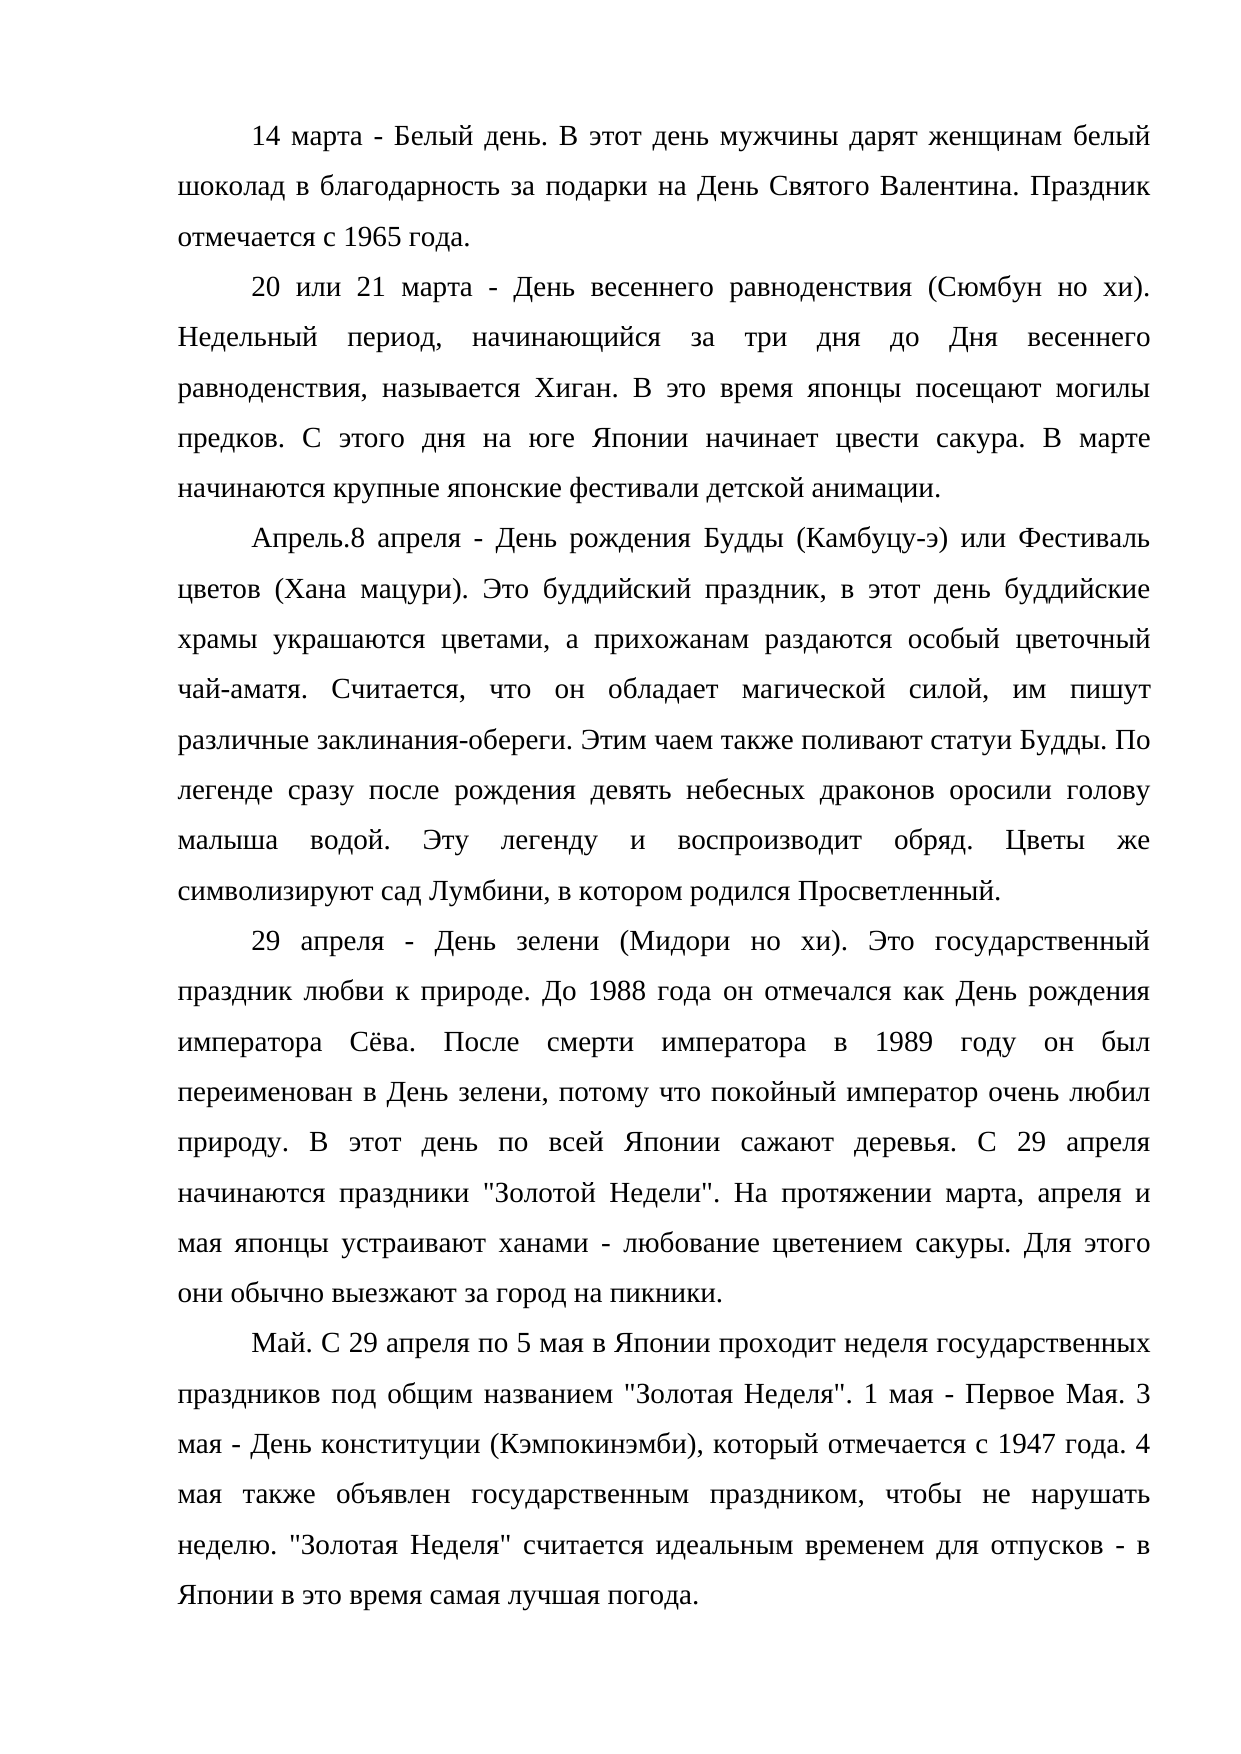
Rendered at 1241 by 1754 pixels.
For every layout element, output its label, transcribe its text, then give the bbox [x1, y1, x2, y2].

text 29 апреля - День зелени (Мидори но хи). Это государственный праздник любви к природе. До 1988 года он отмечался как День рождения императора Сёва. После смерти императора в 1989 году он был переименован в День зелени, потому что покойный император очень любил природу. В этот день по всей Японии сажают деревья. С 29 апреля начинаются праздники "Золотой Недели". На протяжении марта, апреля и мая японцы устраивают ханами - любование цветением сакуры. Для этого они обычно выезжают за город на пикники. [177, 923, 1152, 1309]
text Апрель.8 апреля - День рождения Будды (Камбуцу-э) или Фестиваль цветов (Хана мацури). Это буддийский праздник, в этот день буддийские храмы украшаются цветами, а прихожанам раздаются особый цветочный чай-аматя. Считается, что он обладает магической силой, им пишут различные заклинания-обереги. Этим чаем также поливают статуи Будды. По легенде сразу после рождения девять небесных драконов оросили голову малыша водой. Эту легенду и воспроизводит обряд. Цветы же символизируют сад Лумбини, в котором родился Просветленный. [177, 521, 1152, 906]
text 14 марта - Белый день. В этот день мужчины дарят женщинам белый шоколад в благодарность за подарки на День Святого Валентина. Праздник отмечается с 1965 года. [177, 118, 1152, 252]
text 20 или 21 марта - День весеннего равноденствия (Сюмбун но хи). Недельный период, начинающийся за три дня до Дня весеннего равноденствия, называется Хиган. В это время японцы посещают могилы предков. С этого дня на юге Японии начинает цвести сакура. В марте начинаются крупные японские фестивали детской анимации. [177, 269, 1152, 504]
text Май. С 29 апреля по 5 мая в Японии проходит неделя государственных праздников под общим названием "Золотая Неделя". 1 мая - Первое Мая. 3 мая - День конституции (Кэмпокинэмби), который отмечается с 1947 года. 4 мая также объявлен государственным праздником, чтобы не нарушать неделю. "Золотая Неделя" считается идеальным временем для отпусков - в Японии в это время самая лучшая погода. [177, 1326, 1152, 1611]
